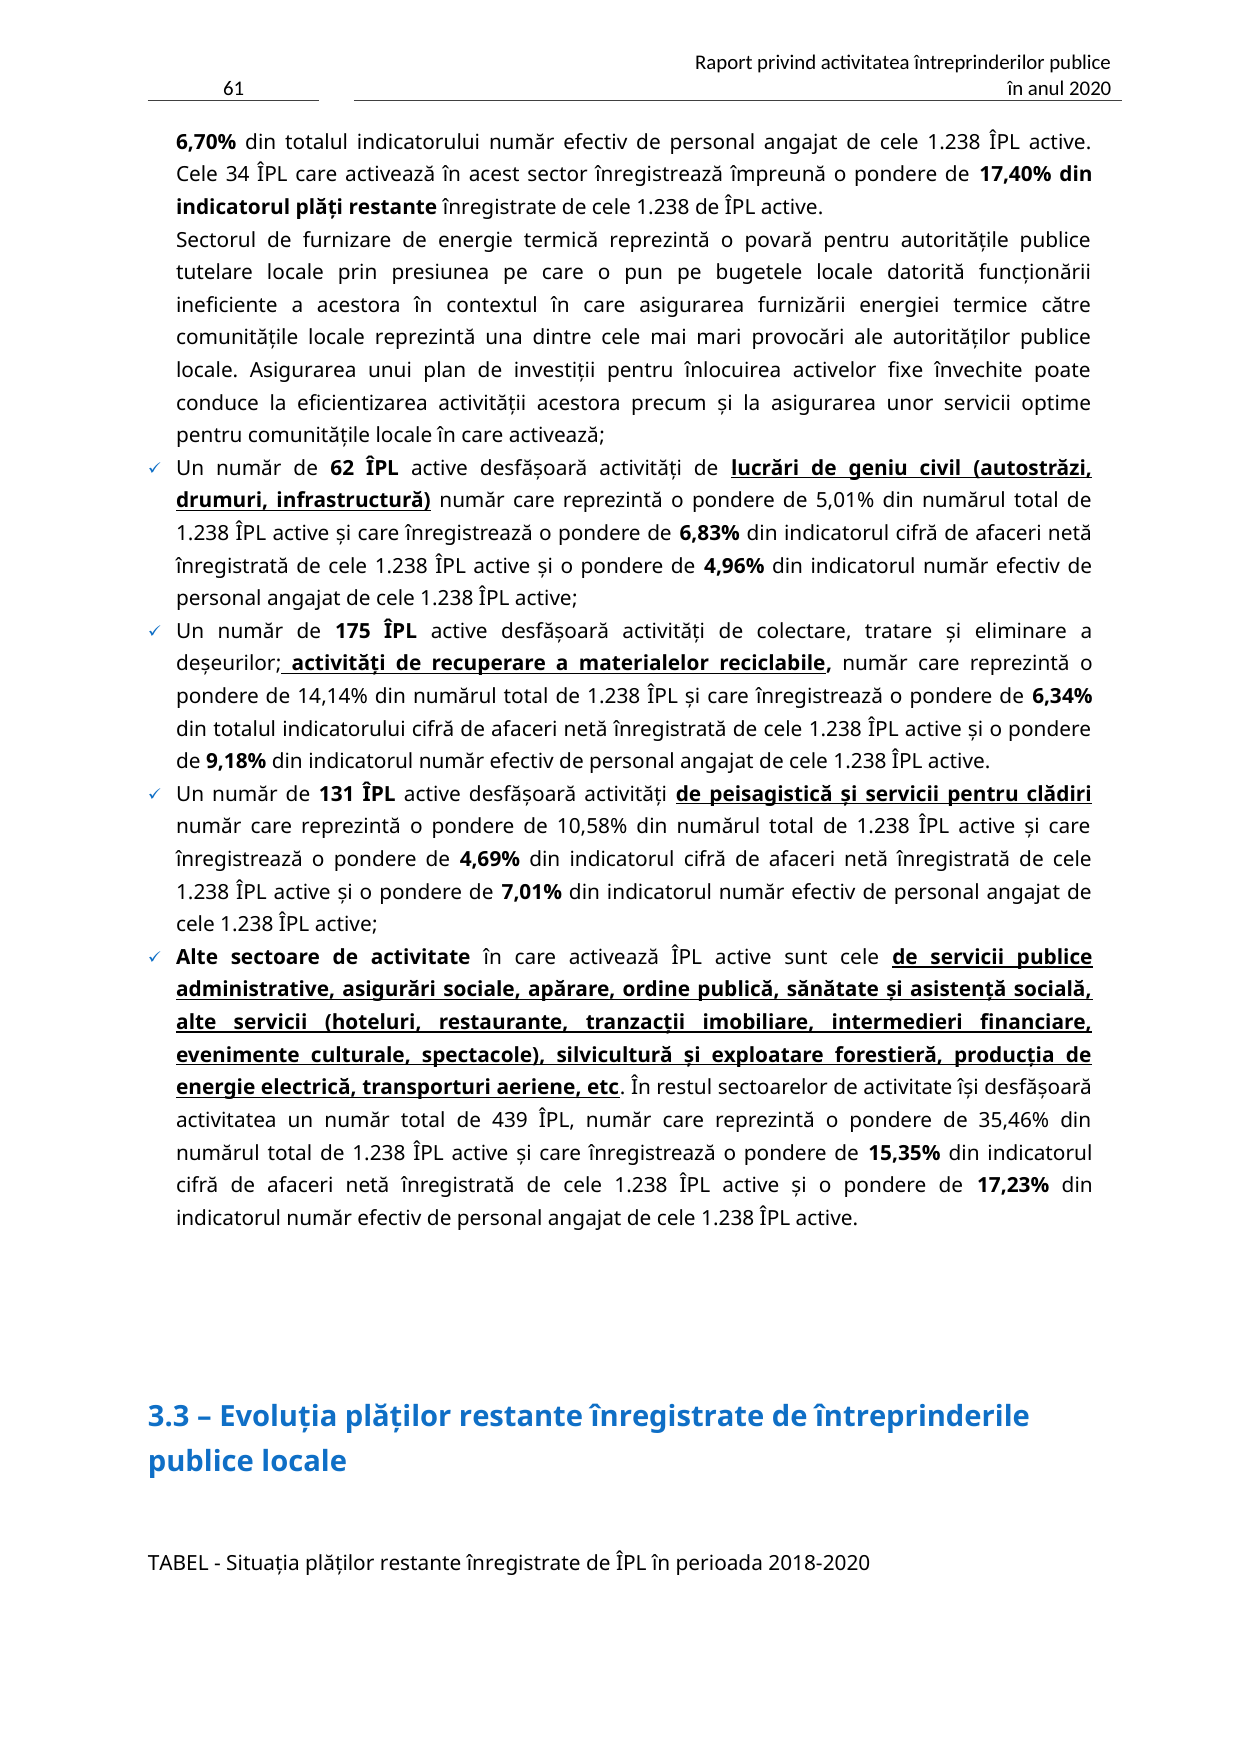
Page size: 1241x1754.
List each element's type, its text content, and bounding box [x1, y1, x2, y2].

text TABEL - Situația plăților restante înregistrate de ÎPL în perioada 2018-2020 [148, 1548, 1092, 1576]
list Un număr de 175 ÎPL active desfășoară activități de colectare, tratare și eliminare a deșeurilor; activități de recuperare a materialelor reciclabile, număr care reprezintă o pondere de 14,14% din numărul total de 1.238 ÎPL și care înregistrează o pondere de 6,34% din totalul indicatorului cifră de afaceri netă înregistrată de cele 1.238 ÎPL active și o pondere de 9,18% din indicatorul număr efectiv de personal angajat de cele 1.238 ÎPL active. [148, 616, 1092, 775]
list 3.3 – Evoluția plăților restante înregistrate de întreprinderile publice locale [148, 1395, 1092, 1480]
list Un număr de 62 ÎPL active desfășoară activități de lucrări de geniu civil (autostrăzi, drumuri, infrastructură) număr care reprezintă o pondere de 5,01% din numărul total de 1.238 ÎPL active și care înregistrează o pondere de 6,83% din indicatorul cifră de afaceri netă înregistrată de cele 1.238 ÎPL active și o pondere de 4,96% din indicatorul număr efectiv de personal angajat de cele 1.238 ÎPL active; [148, 453, 1092, 612]
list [148, 127, 1092, 221]
list Un număr de 131 ÎPL active desfășoară activități de peisagistică și servicii pentru clădiri număr care reprezintă o pondere de 10,58% din numărul total de 1.238 ÎPL active și care înregistrează o pondere de 4,69% din indicatorul cifră de afaceri netă înregistrată de cele 1.238 ÎPL active și o pondere de 7,01% din indicatorul număr efectiv de personal angajat de cele 1.238 ÎPL active; [148, 779, 1092, 938]
text Sectorul de furnizare de energie termică reprezintă o povară pentru autoritățile publice tutelare locale prin presiunea pe care o pun pe bugetele locale datorită funcționării ineficiente a acestora în contextul în care asigurarea furnizării energiei termice către comunitățile locale reprezintă una dintre cele mai mari provocări ale autorităților publice locale. Asigurarea unui plan de investiții pentru înlocuirea activelor fixe învechite poate conduce la eficientizarea activității acestora precum și la asigurarea unor servicii optime pentru comunitățile locale în care activează; [176, 225, 1092, 449]
list Alte sectoare de activitate în care activează ÎPL active sunt cele de servicii publice administrative, asigurări sociale, apărare, ordine publică, sănătate și asistență socială, alte servicii (hoteluri, restaurante, tranzacții imobiliare, intermedieri financiare, evenimente culturale, spectacole), silvicultură și exploatare forestieră, producția de energie electrică, transporturi aeriene, etc. În restul sectoarelor de activitate își desfășoară activitatea un număr total de 439 ÎPL, număr care reprezintă o pondere de 35,46% din numărul total de 1.238 ÎPL active și care înregistrează o pondere de 15,35% din indicatorul cifră de afaceri netă înregistrată de cele 1.238 ÎPL active și o pondere de 17,23% din indicatorul număr efectiv de personal angajat de cele 1.238 ÎPL active. [148, 942, 1092, 1231]
